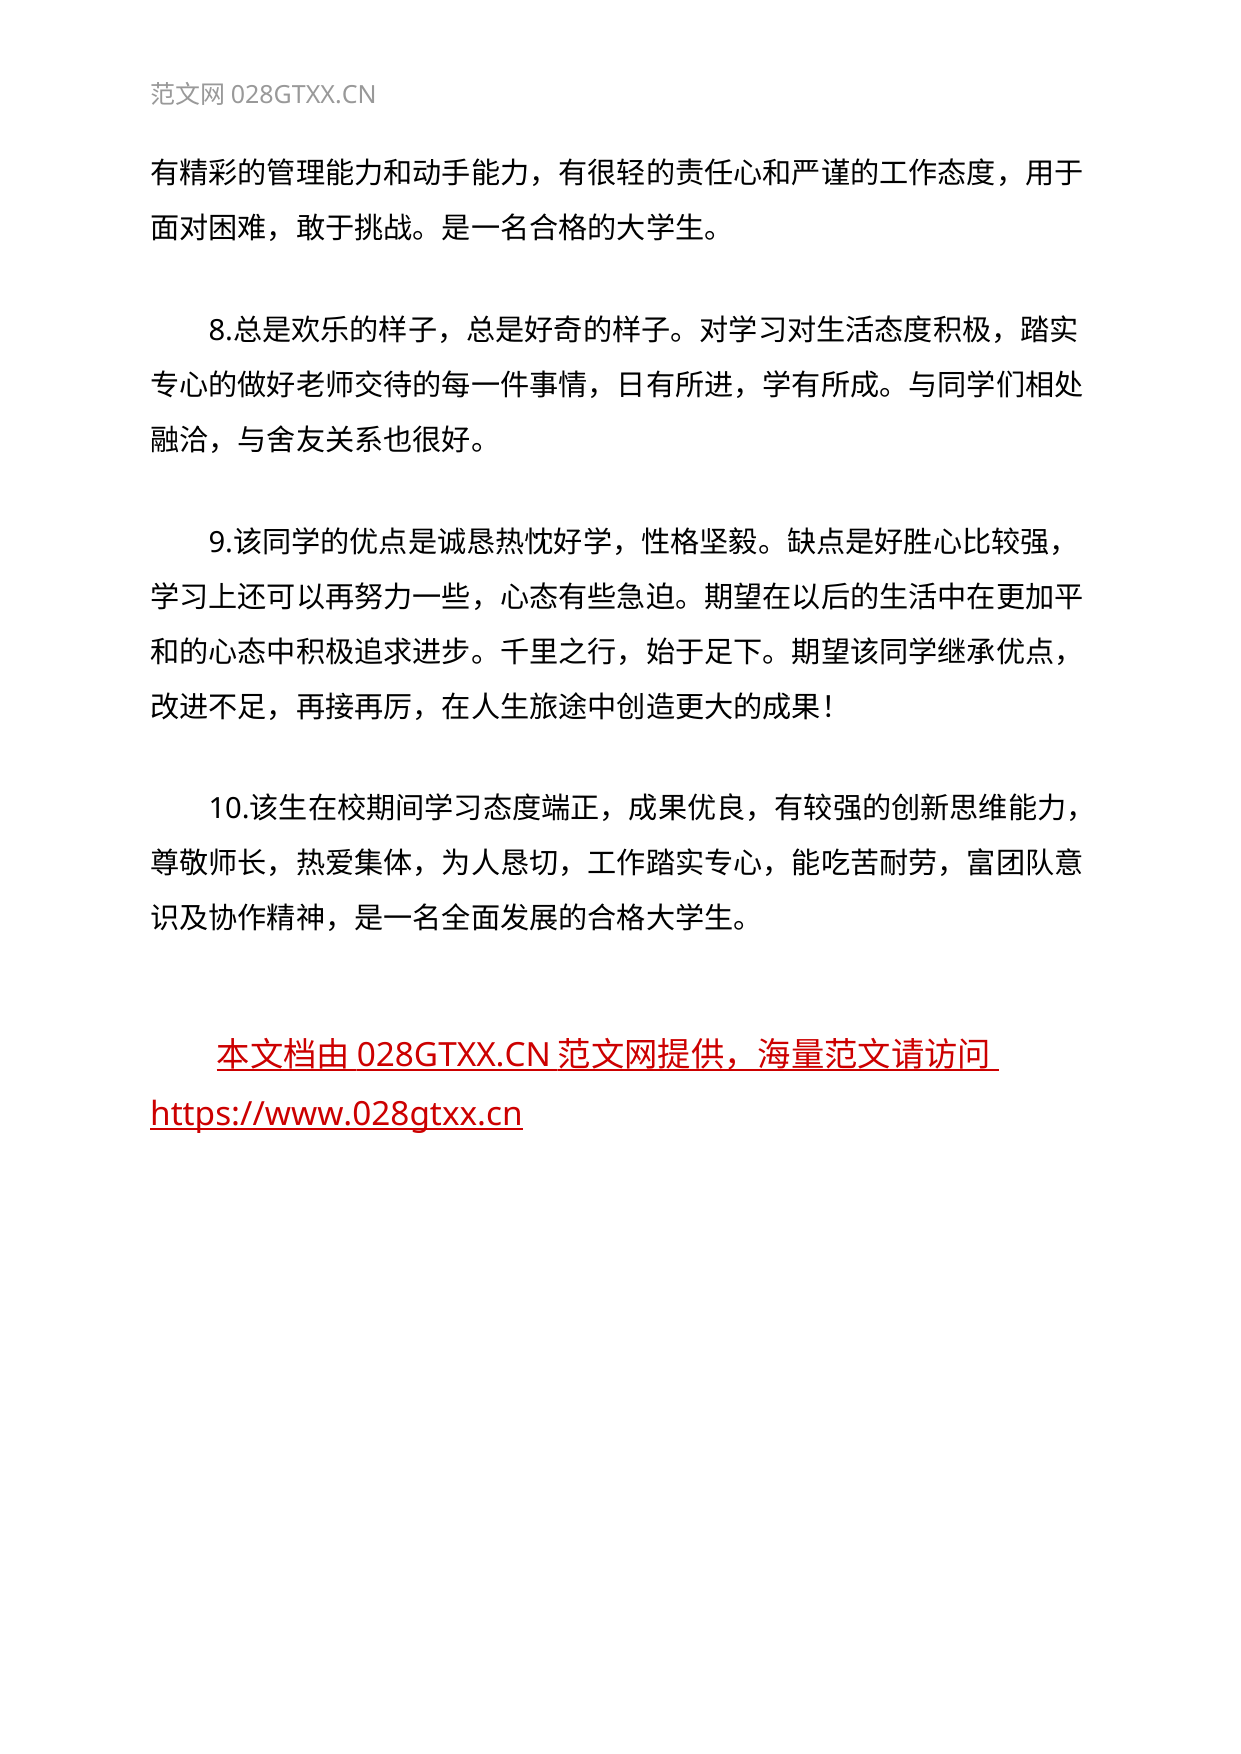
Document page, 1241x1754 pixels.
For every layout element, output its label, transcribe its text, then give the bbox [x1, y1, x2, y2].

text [150, 150, 1090, 247]
text 10.该生在校期间学习态度端正，成果优良，有较强的创新思维能力，尊敬师长，热爱集体，为人恳切，工作踏实专心，能吃苦耐劳，富团队意识及协作精神，是一名全面发展的合格大学生。 [150, 785, 1090, 937]
text 9.该同学的优点是诚恳热忱好学，性格坚毅。缺点是好胜心比较强，学习上还可以再努力一些，心态有些急迫。期望在以后的生活中在更加平和的心态中积极追求进步。千里之行，始于足下。期望该同学继承优点，改进不足，再接再厉，在人生旅途中创造更大的成果！ [150, 518, 1090, 725]
text 本文档由028GTXX.CN范文网提供，海量范文请访问 https://www.028gtxx.cn [150, 1028, 1090, 1135]
text 8.总是欢乐的样子，总是好奇的样子。对学习对生活态度积极，踏实专心的做好老师交待的每一件事情，日有所进，学有所成。与同学们相处融洽，与舍友关系也很好。 [150, 307, 1090, 459]
